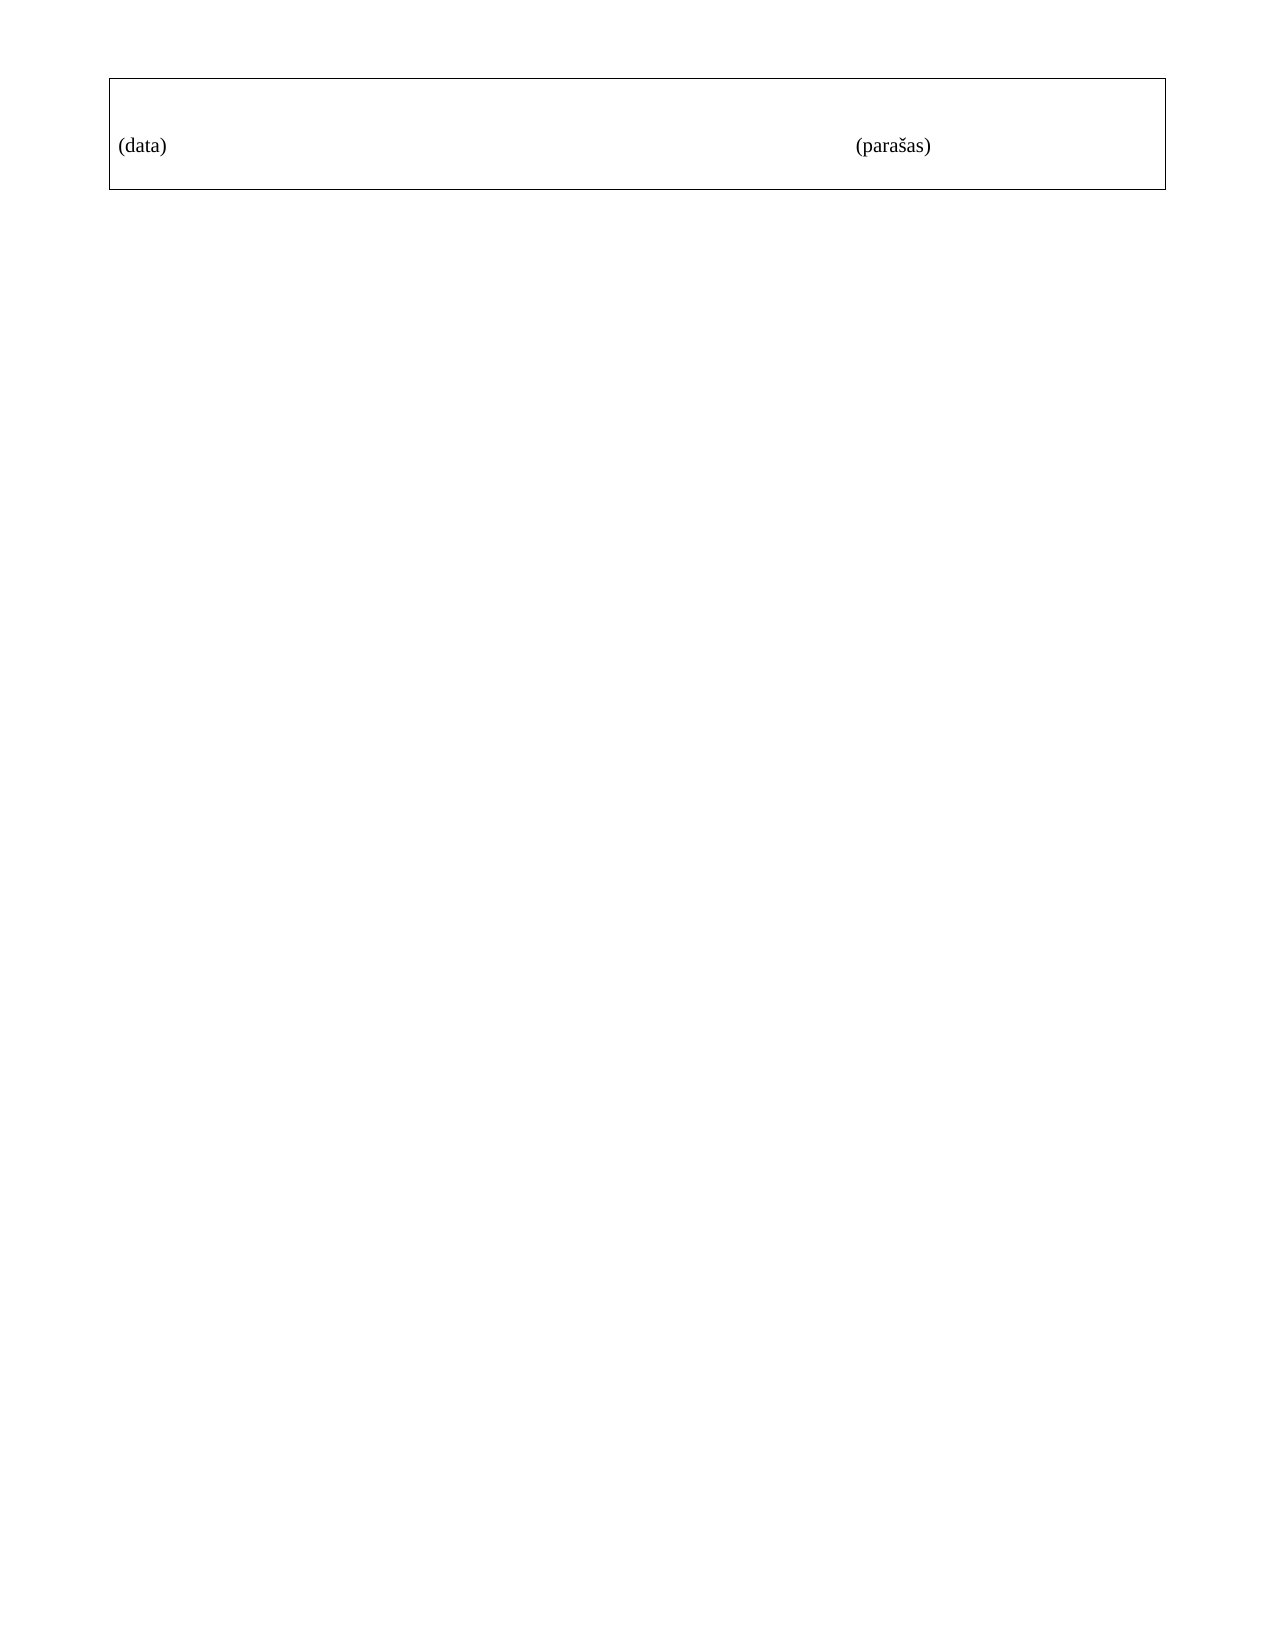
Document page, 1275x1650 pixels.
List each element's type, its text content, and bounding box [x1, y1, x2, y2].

text (data) (parašas) [110, 79, 1165, 189]
